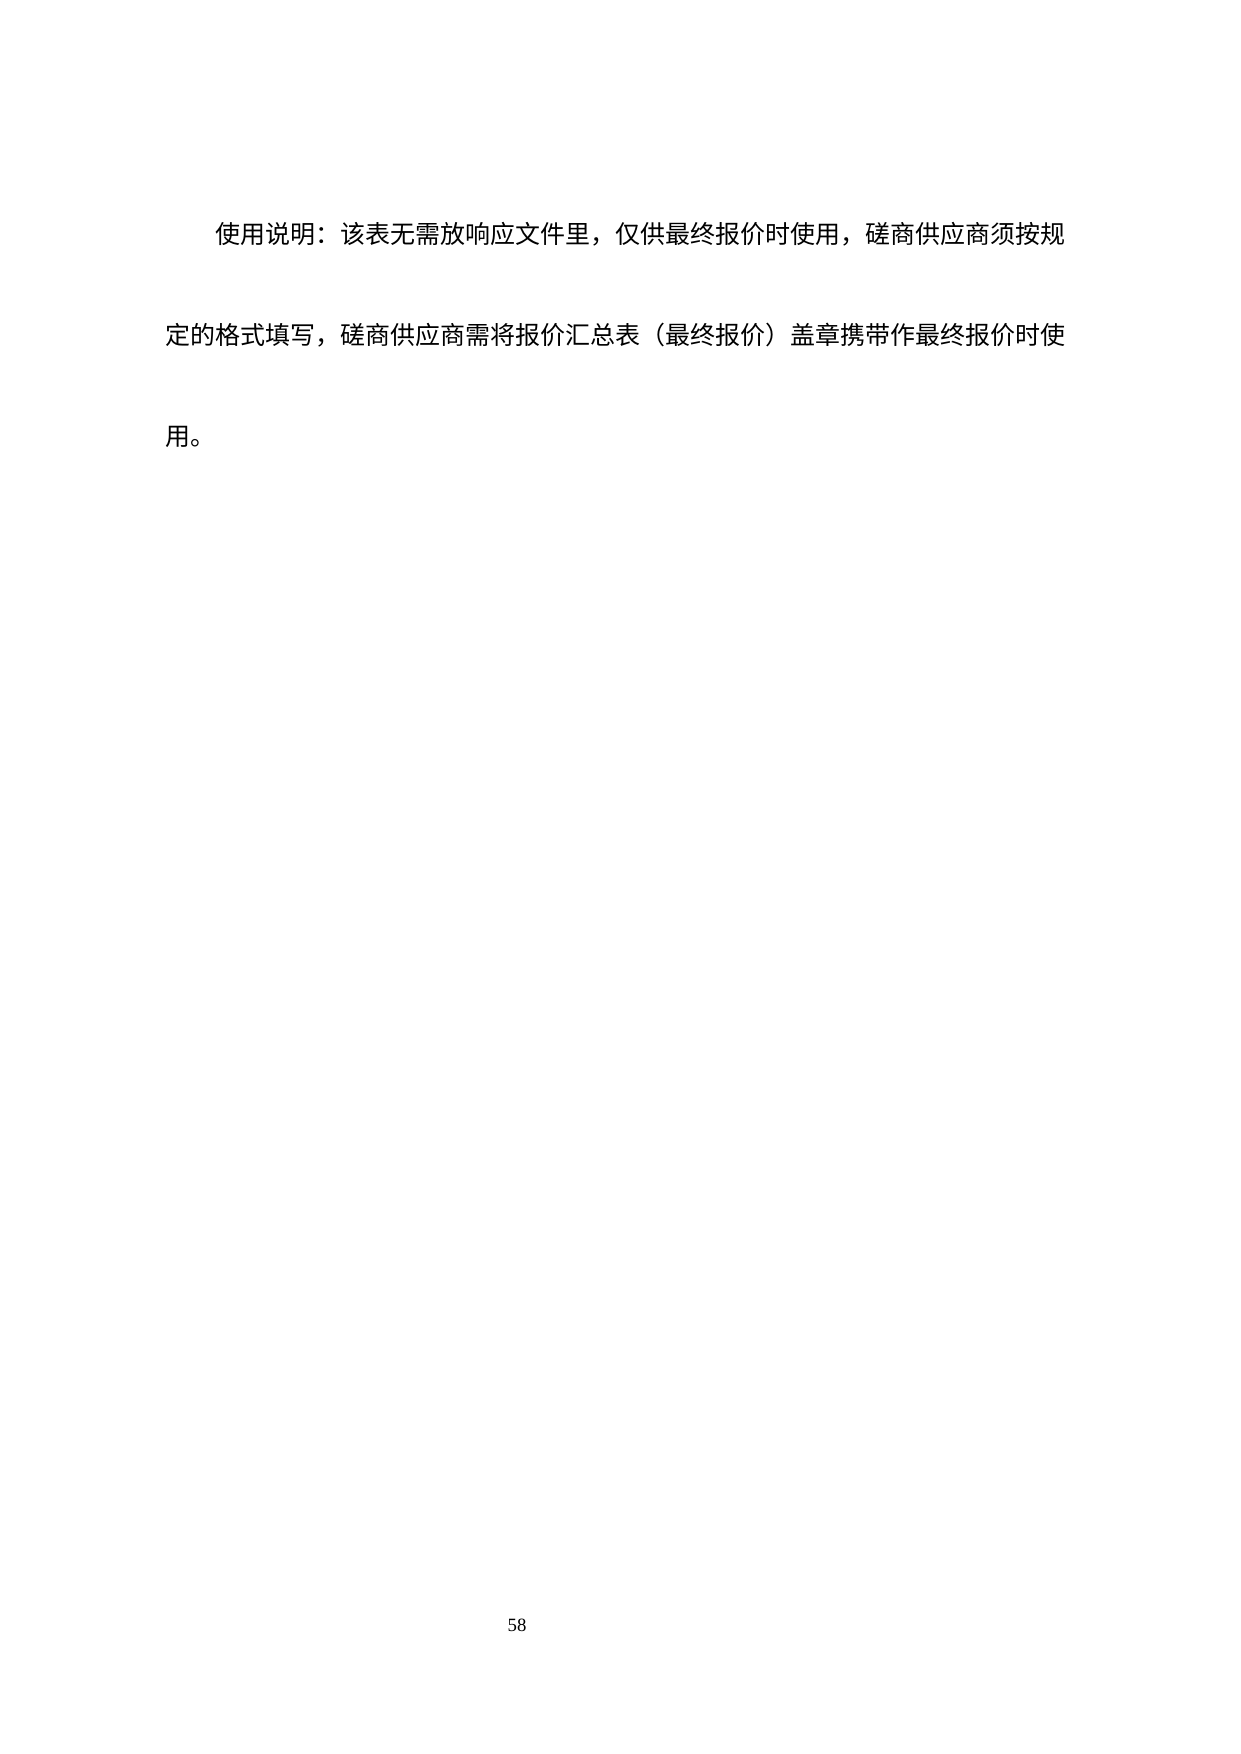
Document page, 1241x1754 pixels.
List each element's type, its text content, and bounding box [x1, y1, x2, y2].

text 使用说明：该表无需放响应文件里，仅供最终报价时使用，磋商供应商须按规定的格式填写，磋商供应商需将报价汇总表（最终报价）盖章携带作最终报价时使用。 [165, 199, 1075, 468]
